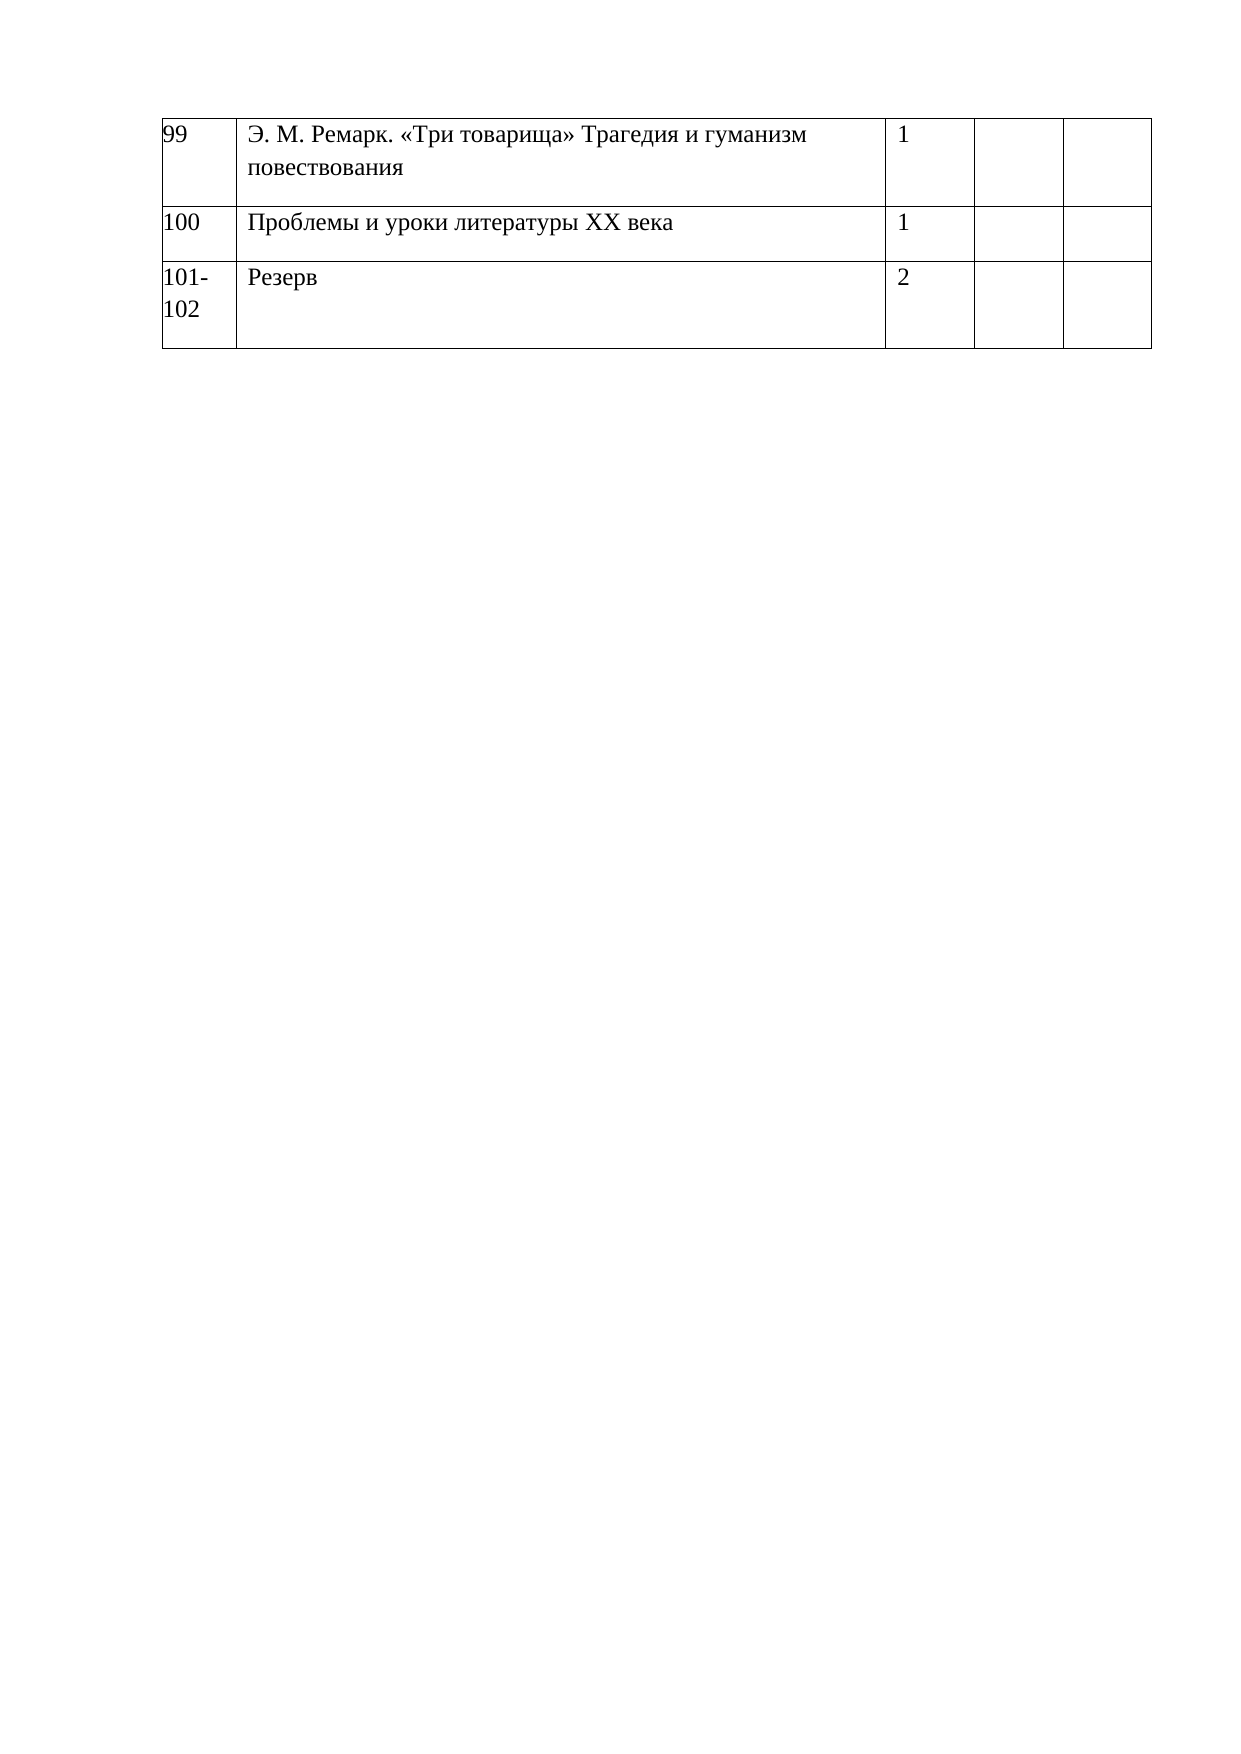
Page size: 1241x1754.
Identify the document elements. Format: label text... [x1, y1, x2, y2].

table_cell Резерв [237, 262, 885, 348]
table_cell 101-102 [163, 262, 236, 348]
table_cell 1 [886, 207, 974, 261]
table_cell [975, 119, 1063, 206]
table_cell 1 [886, 119, 974, 206]
table_cell [975, 262, 1063, 348]
table_cell 2 [886, 262, 974, 348]
table_cell 99 [163, 119, 236, 206]
table_cell [1064, 262, 1151, 348]
table_cell [1064, 119, 1151, 206]
table_cell 100 [163, 207, 236, 261]
table_cell [1064, 207, 1151, 261]
table_cell [975, 207, 1063, 261]
table_cell Проблемы и уроки литературы XX века [237, 207, 885, 261]
table_cell Э. М. Ремарк. «Три товарища» Трагедия и гуманизм повествования [237, 119, 885, 206]
